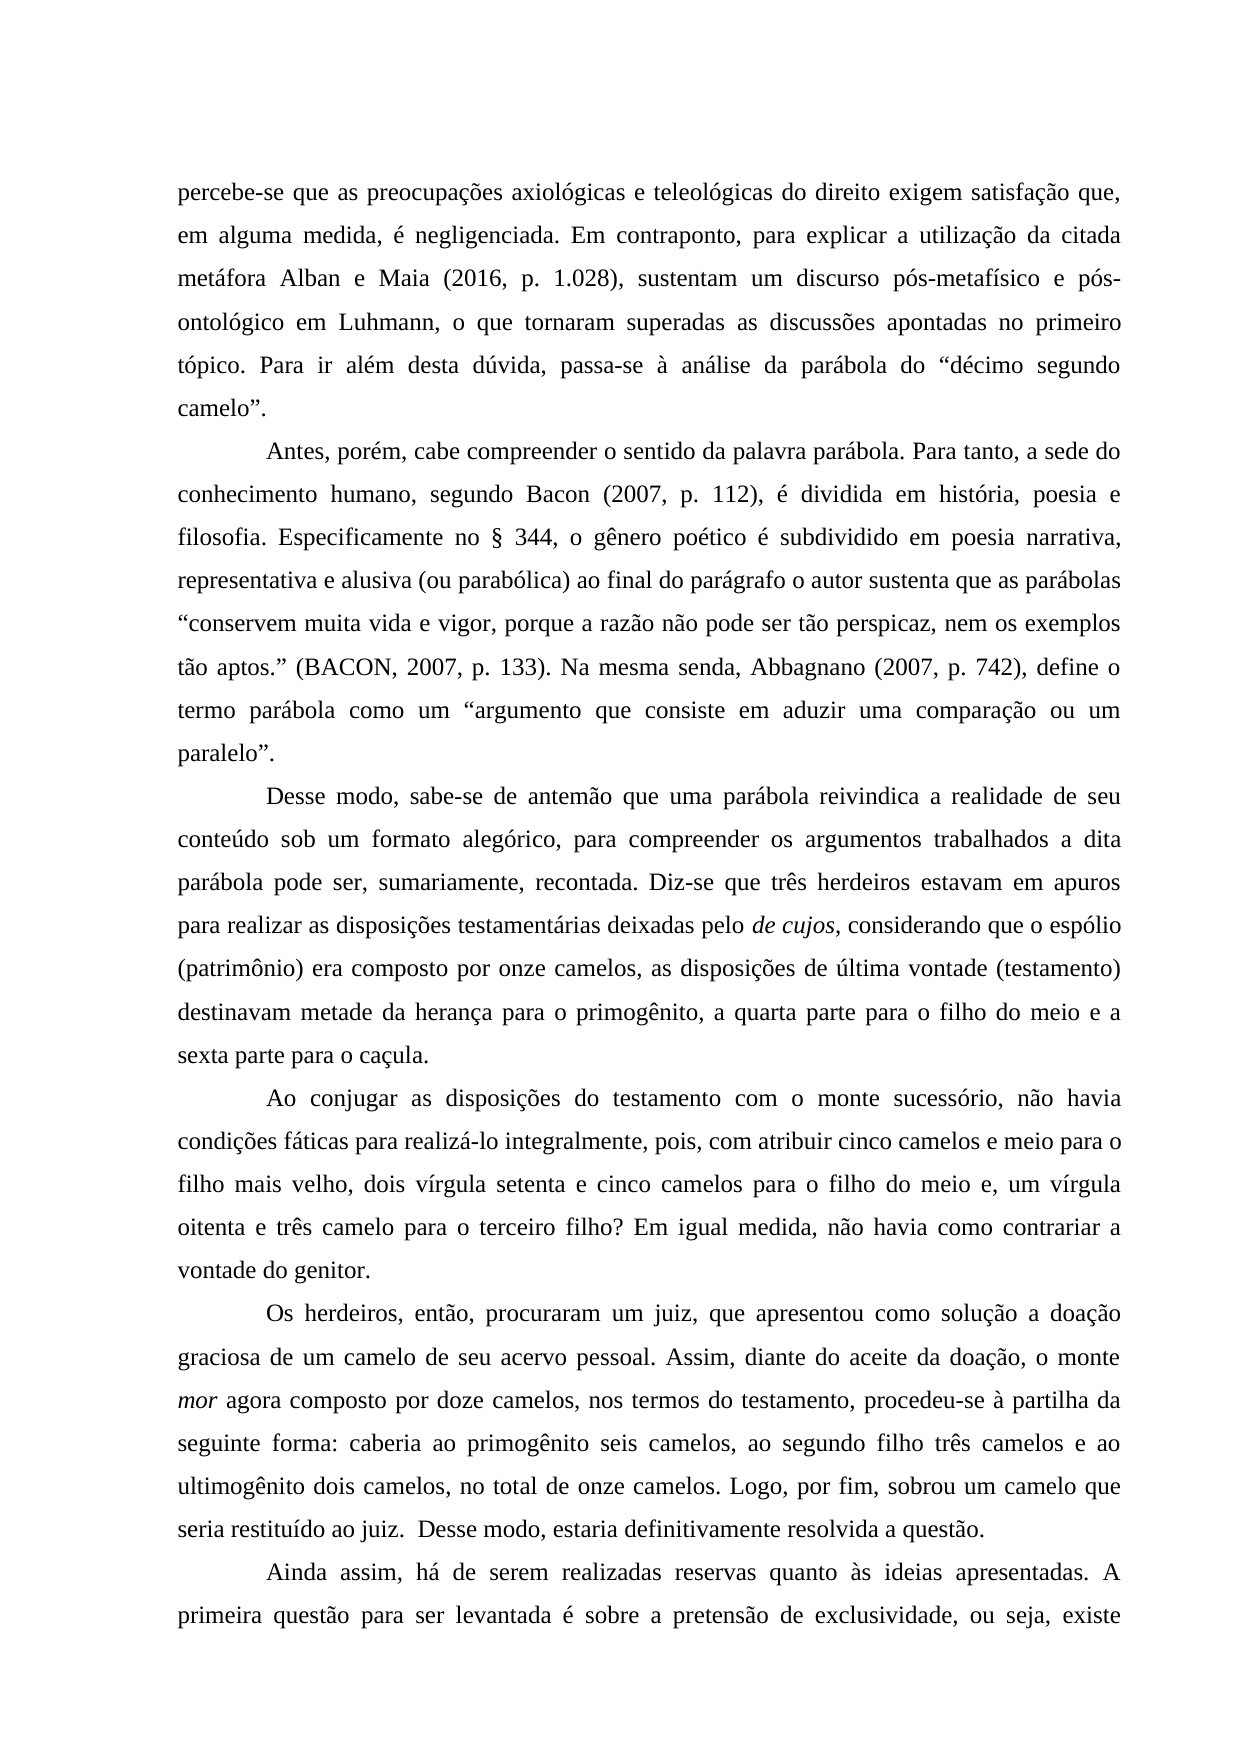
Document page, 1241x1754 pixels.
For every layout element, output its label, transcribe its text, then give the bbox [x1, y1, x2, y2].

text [177, 1557, 1122, 1629]
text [177, 177, 1122, 422]
text Os herdeiros, então, procuraram um juiz, que apresentou como solução a doação graciosa de um camelo de seu acervo pessoal. Assim, diante do aceite da doação, o monte mor agora composto por doze camelos, nos termos do testamento, procedeu-se à partilha da seguinte forma: caberia ao primogênito seis camelos, ao segundo filho três camelos e ao ultimogênito dois camelos, no total de onze camelos. Logo, por fim, sobrou um camelo que seria restituído ao juiz. Desse modo, estaria definitivamente resolvida a questão. [177, 1298, 1122, 1543]
text Desse modo, sabe-se de antemão que uma parábola reivindica a realidade de seu conteúdo sob um formato alegórico, para compreender os argumentos trabalhados a dita parábola pode ser, sumariamente, recontada. Diz-se que três herdeiros estavam em apuros para realizar as disposições testamentárias deixadas pelo de cujos, considerando que o espólio (patrimônio) era composto por onze camelos, as disposições de última vontade (testamento) destinavam metade da herança para o primogênito, a quarta parte para o filho do meio e a sexta parte para o caçula. [177, 781, 1122, 1068]
text Ao conjugar as disposições do testamento com o monte sucessório, não havia condições fáticas para realizá-lo integralmente, pois, com atribuir cinco camelos e meio para o filho mais velho, dois vírgula setenta e cinco camelos para o filho do meio e, um vírgula oitenta e três camelo para o terceiro filho? Em igual medida, não havia como contrariar a vontade do genitor. [177, 1083, 1122, 1284]
text Antes, porém, cabe compreender o sentido da palavra parábola. Para tanto, a sede do conhecimento humano, segundo Bacon (2007, p. 112), é dividida em história, poesia e filosofia. Especificamente no § 344, o gênero poético é subdividido em poesia narrativa, representativa e alusiva (ou parabólica) ao final do parágrafo o autor sustenta que as parábolas “conservem muita vida e vigor, porque a razão não pode ser tão perspicaz, nem os exemplos tão aptos.” (BACON, 2007, p. 133). Na mesma senda, Abbagnano (2007, p. 742), define o termo parábola como um “argumento que consiste em aduzir uma comparação ou um paralelo”. [177, 436, 1122, 767]
